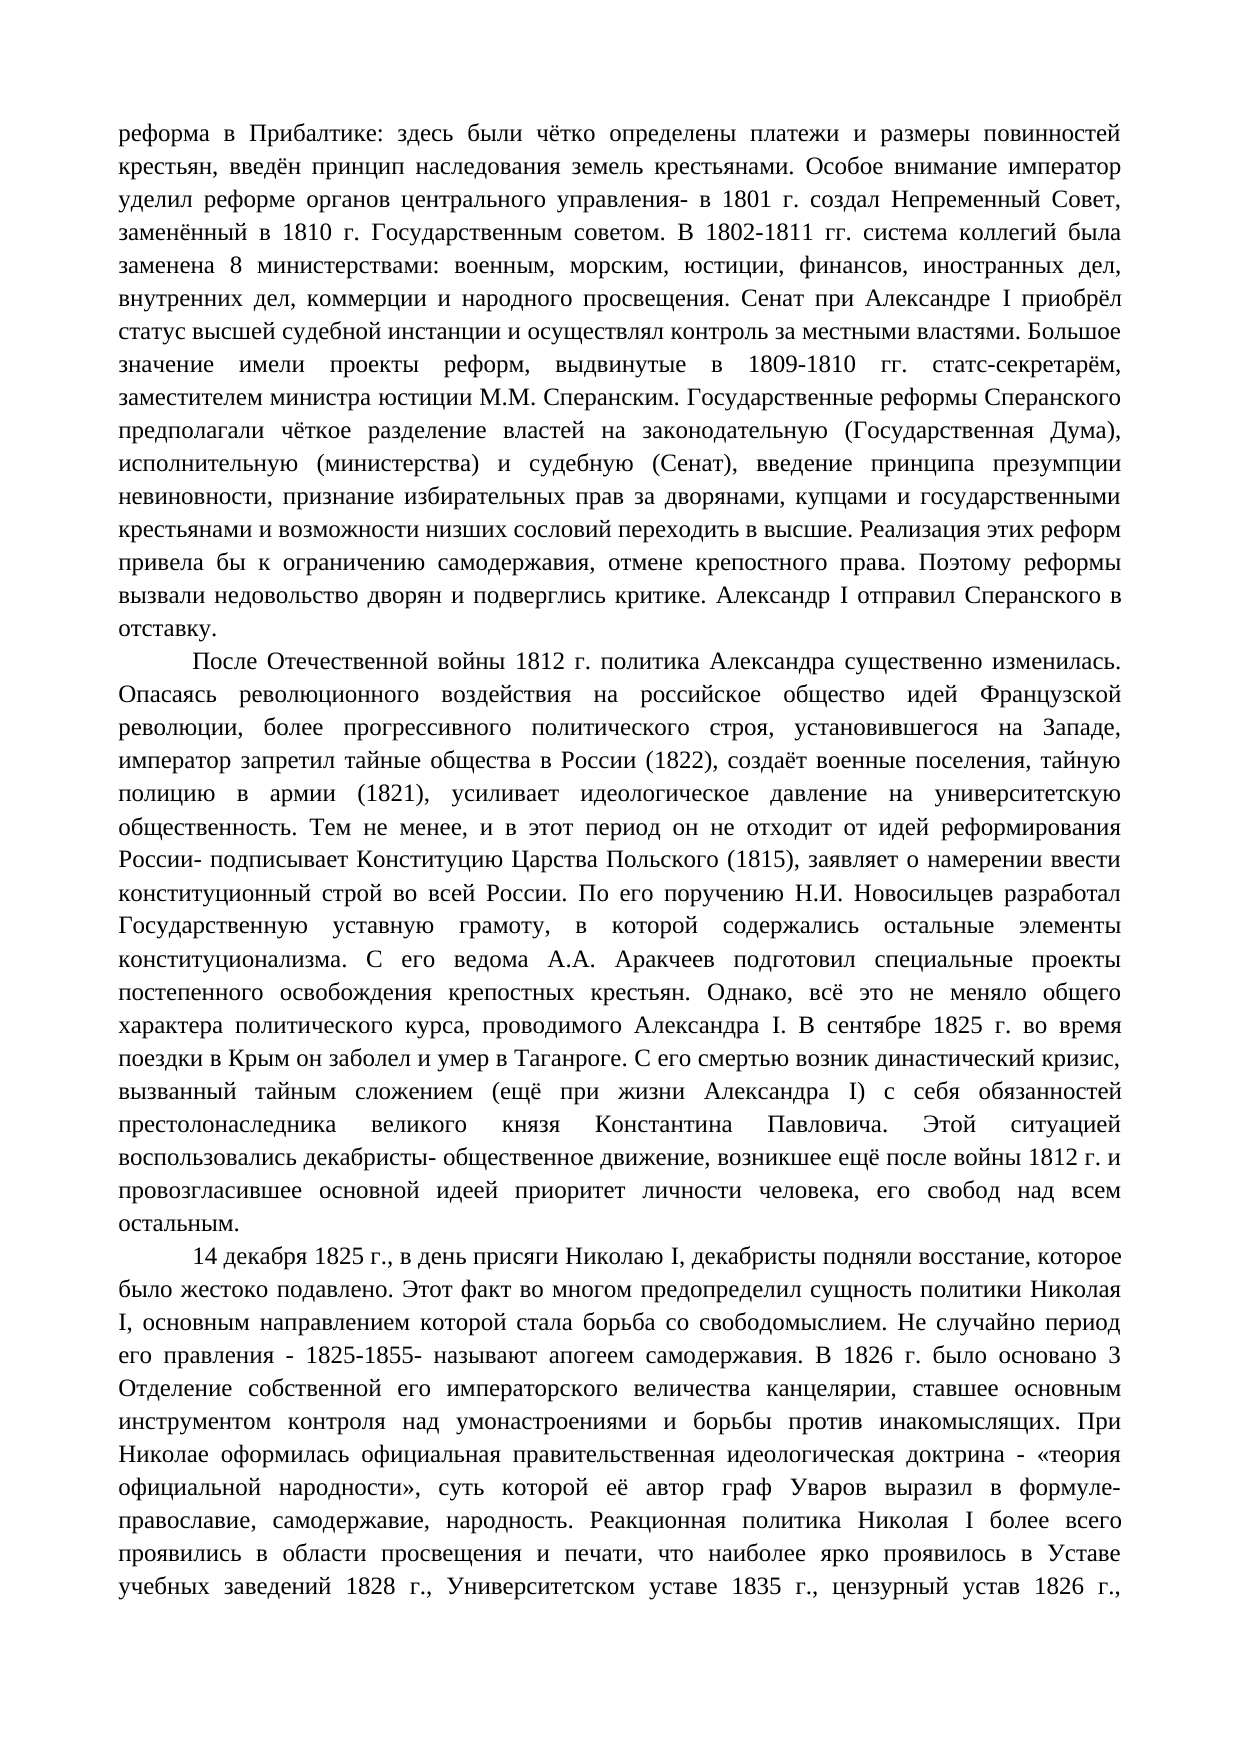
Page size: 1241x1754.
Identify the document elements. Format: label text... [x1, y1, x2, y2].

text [118, 1241, 1122, 1600]
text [118, 118, 1122, 642]
text После Отечественной войны 1812 г. политика Александра существенно изменилась. Опасаясь революционного воздействия на российское общество идей Французской революции, более прогрессивного политического строя, установившегося на Западе, император запретил тайные общества в России (1822), создаёт военные поселения, тайную полицию в армии (1821), усиливает идеологическое давление на университетскую общественность. Тем не менее, и в этот период он не отходит от идей реформирования России- подписывает Конституцию Царства Польского (1815), заявляет о намерении ввести конституционный строй во всей России. По его поручению Н.И. Новосильцев разработал Государственную уставную грамоту, в которой содержались остальные элементы конституционализма. С его ведома А.А. Аракчеев подготовил специальные проекты постепенного освобождения крепостных крестьян. Однако, всё это не меняло общего характера политического курса, проводимого Александра I. В сентябре 1825 г. во время поездки в Крым он заболел и умер в Таганроге. С его смертью возник династический кризис, вызванный тайным сложением (ещё при жизни Александра I) с себя обязанностей престолонаследника великого князя Константина Павловича. Этой ситуацией воспользовались декабристы- общественное движение, возникшее ещё после войны 1812 г. и провозгласившее основной идеей приоритет личности человека, его свобод над всем остальным. [118, 646, 1122, 1237]
